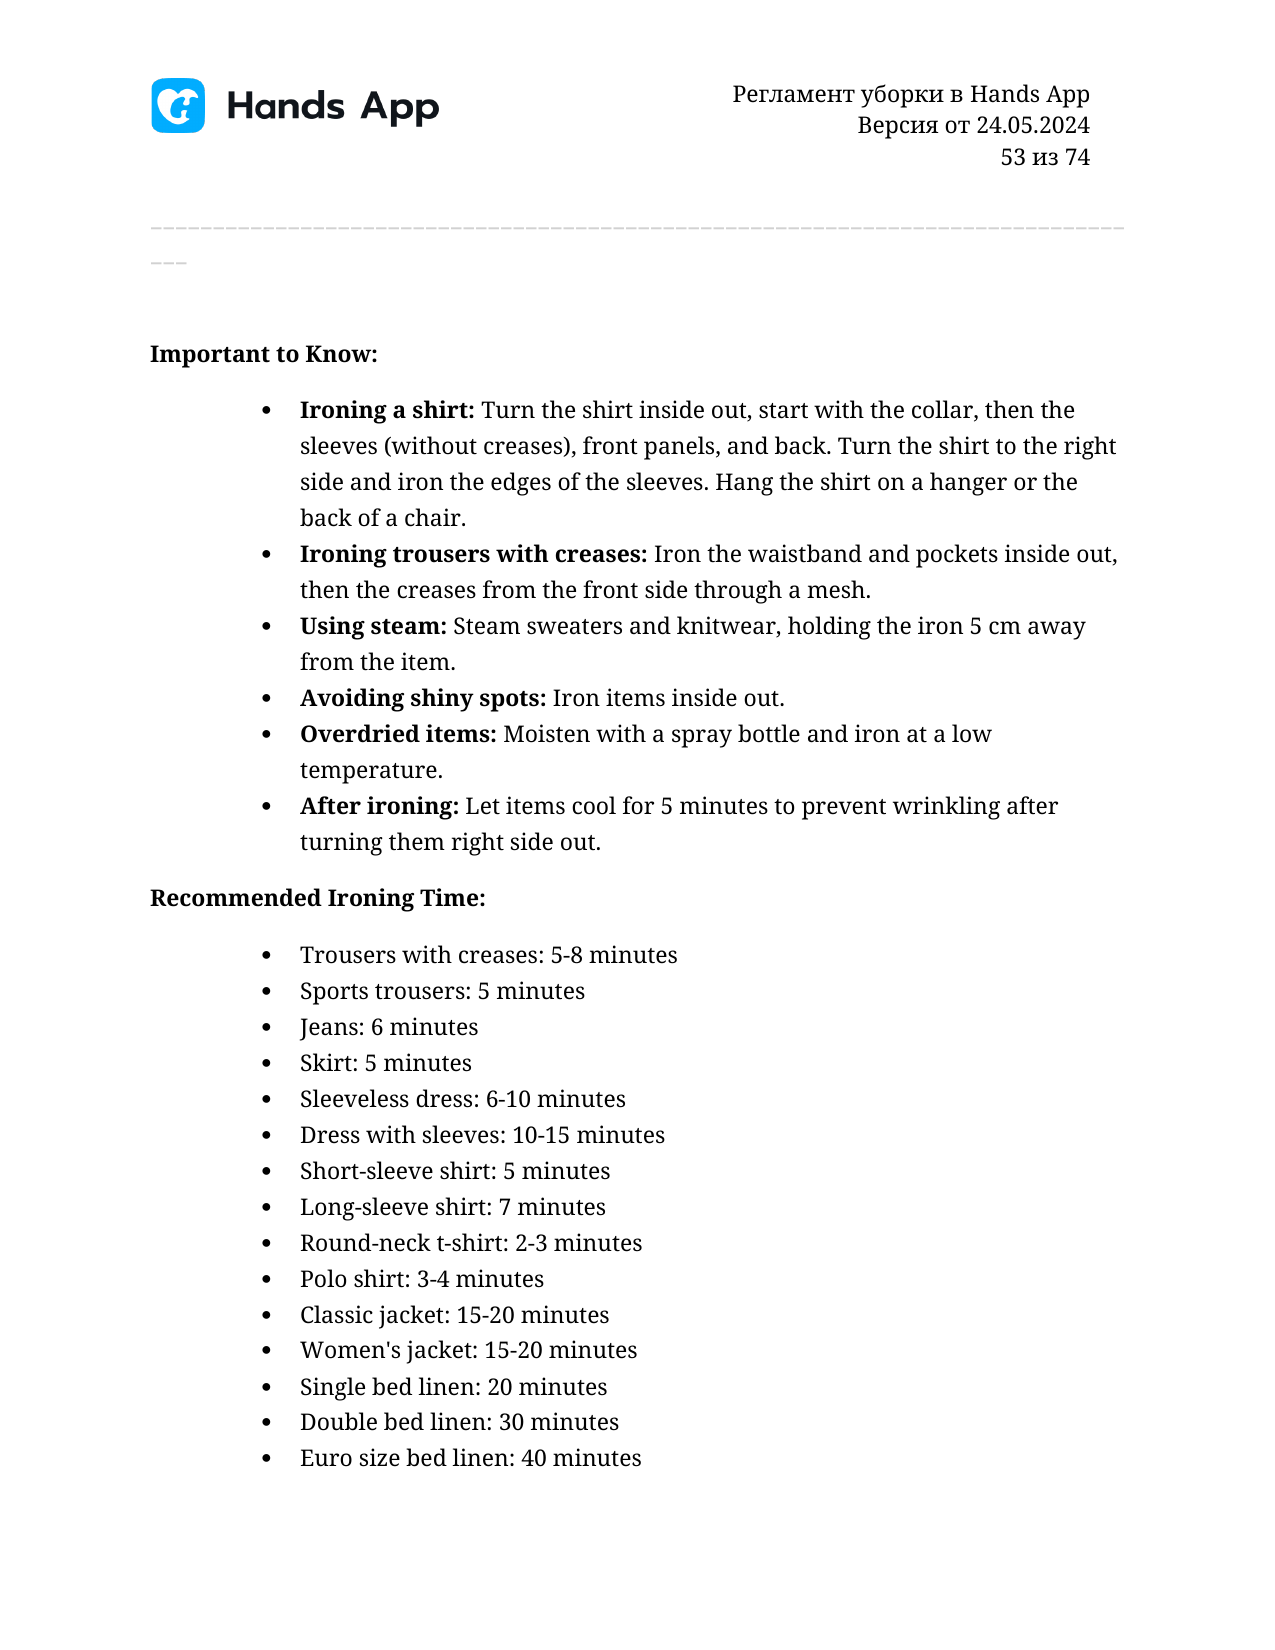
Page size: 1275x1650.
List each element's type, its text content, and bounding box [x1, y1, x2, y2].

list Euro size bed linen: 40 minutes [262, 1442, 1125, 1473]
picture [151, 127, 158, 133]
list Ironing a shirt: Turn the shirt inside out, start with the collar, then the sleeves (without creases), front panels, and back. Turn the shirt to the right side and iron the edges of the sleeves. Hang the shirt on a hanger or the back of a chair. [262, 394, 1125, 533]
list Avoiding shiny spots: Iron items inside out. [262, 682, 1125, 713]
picture [196, 78, 440, 133]
picture [151, 78, 159, 84]
list Trousers with creases: 5-8 minutes [262, 939, 1125, 970]
list Short-sleeve shirt: 5 minutes [262, 1155, 1125, 1186]
list Ironing trousers with creases: Iron the waistband and pockets inside out, then the creases from the front side through a mesh. [262, 538, 1125, 605]
list Classic jacket: 15-20 minutes [262, 1298, 1125, 1330]
list Skirt: 5 minutes [262, 1047, 1125, 1078]
list Jeans: 6 minutes [262, 1011, 1125, 1042]
list Sleeveless dress: 6-10 minutes [262, 1083, 1125, 1114]
list After ironing: Let items cool for 5 minutes to prevent wrinkling after turning them right side out. [262, 790, 1125, 857]
list Round-neck t-shirt: 2-3 minutes [262, 1227, 1125, 1258]
list Polo shirt: 3-4 minutes [262, 1263, 1125, 1294]
text Important to Know: [150, 338, 1125, 369]
list Sports trousers: 5 minutes [262, 975, 1125, 1006]
list Women's jacket: 15-20 minutes [262, 1334, 1125, 1366]
picture [158, 89, 197, 124]
list Dress with sleeves: 10-15 minutes [262, 1119, 1125, 1150]
list Long-sleeve shirt: 7 minutes [262, 1191, 1125, 1222]
text Recommended Ironing Time: [150, 882, 1125, 914]
list Double bed linen: 30 minutes [262, 1406, 1125, 1438]
list Single bed linen: 20 minutes [262, 1370, 1125, 1402]
list Using steam: Steam sweaters and knitwear, holding the iron 5 cm away from the item. [262, 610, 1125, 677]
list Overdried items: Moisten with a spray bottle and iron at a low temperature. [262, 718, 1125, 785]
